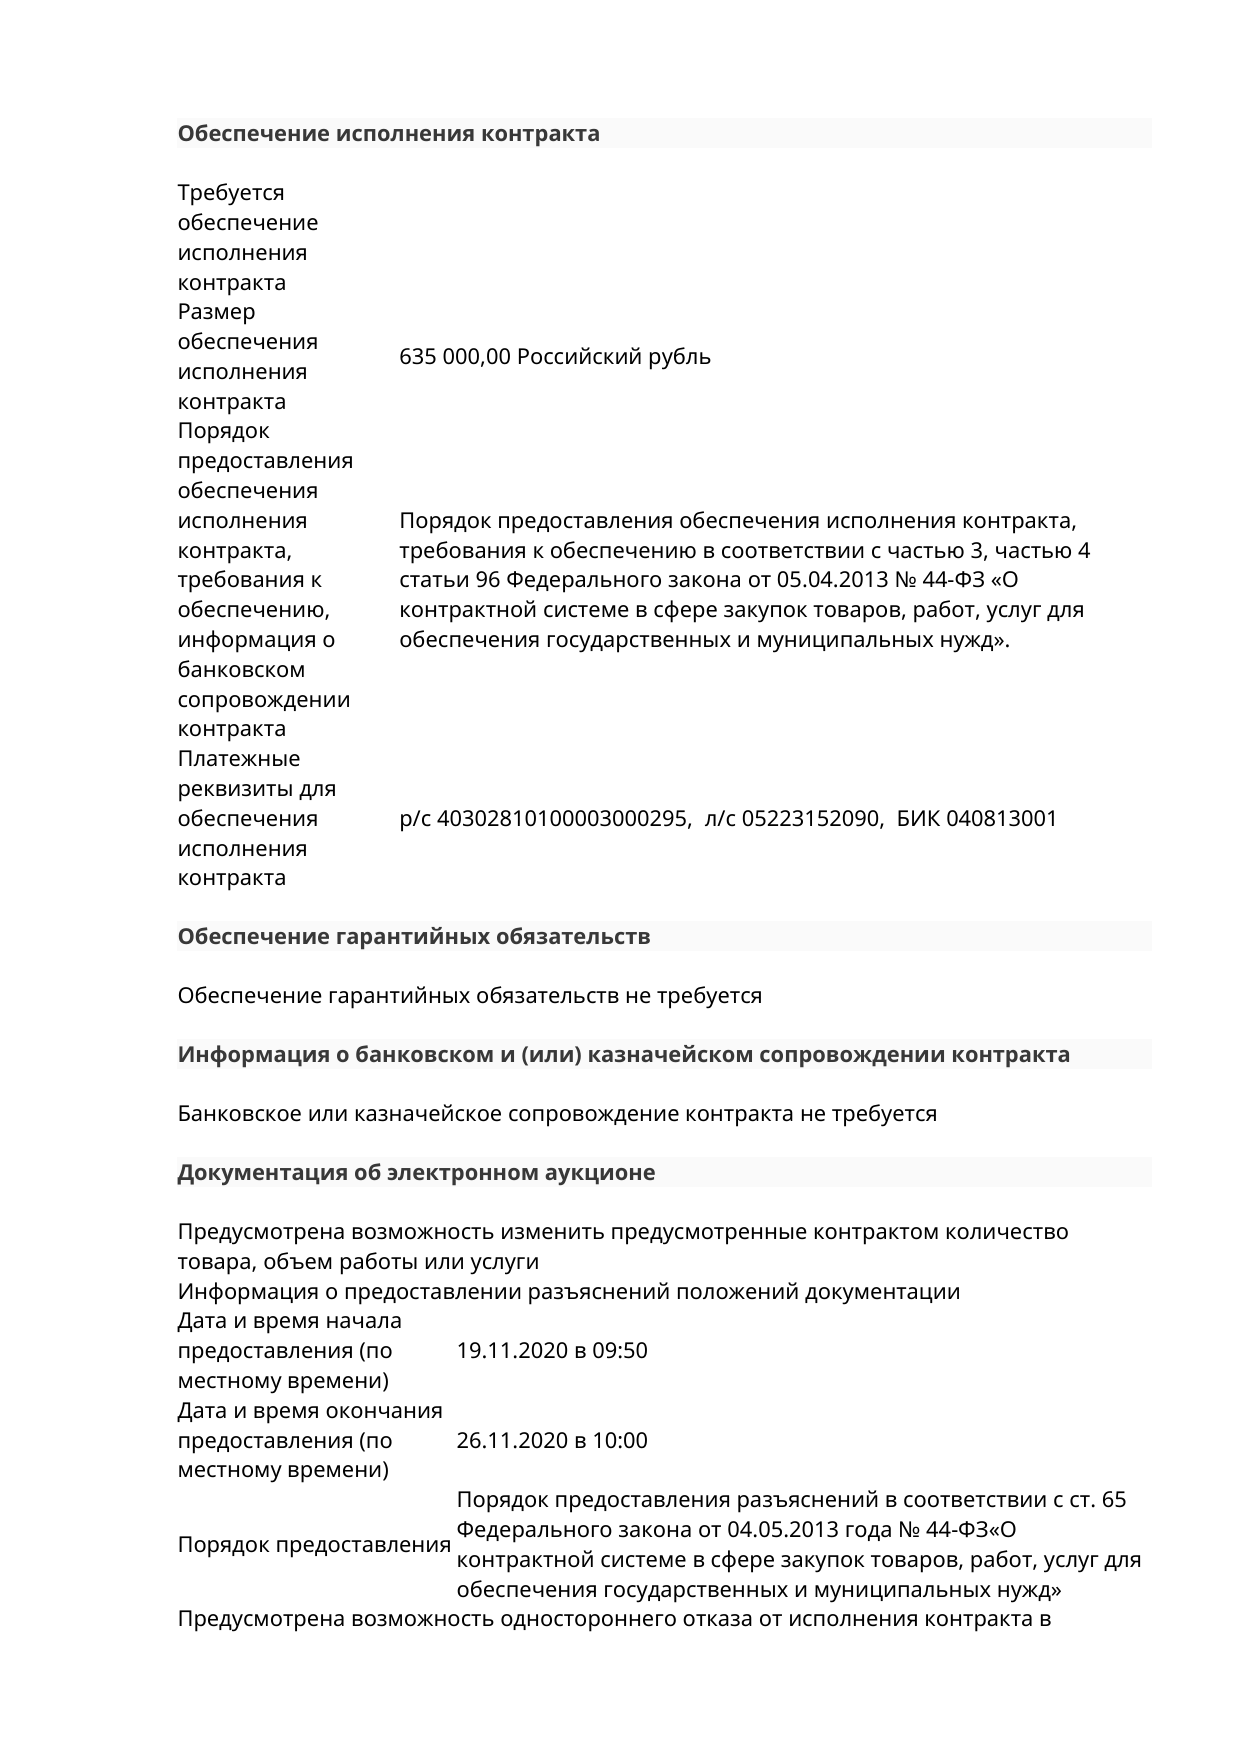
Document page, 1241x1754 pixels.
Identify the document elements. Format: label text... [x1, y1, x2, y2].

table_cell Платежные реквизиты для обеспечения исполнения контракта [177, 743, 399, 892]
table_header Банковское или казначейское сопровождение контракта не требуется [177, 1098, 1152, 1128]
table_cell Порядок предоставления обеспечения исполнения контракта, требования к обеспечению в соответствии с частью 3, частью 4 статьи 96 Федерального закона от 05.04.2013 № 44-ФЗ «О контрактной системе в сфере закупок товаров, работ, услуг для обеспечения государственных и муниципальных нужд». [399, 415, 1152, 743]
table_cell p/c 40302810100003000295, л/с 05223152090, БИК 040813001 [399, 743, 1152, 892]
table_cell [177, 1305, 1152, 1603]
text Документация об электронном аукционе [177, 1157, 1152, 1187]
text Обеспечение гарантийных обязательств [177, 921, 1152, 951]
table_cell Порядок предоставления обеспечения исполнения контракта, требования к обеспечению, информация о банковском сопровождении контракта [177, 415, 399, 743]
table_cell Размер обеспечения исполнения контракта [177, 296, 399, 415]
table_header Требуется обеспечение исполнения контракта [177, 177, 399, 296]
table_cell Информация о предоставлении разъяснений положений документации [177, 1276, 1152, 1305]
text Обеспечение исполнения контракта [177, 118, 1152, 148]
table_cell 635 000,00 Российский рубль [399, 296, 1152, 415]
table_header Обеспечение гарантийных обязательств не требуется [177, 980, 1152, 1010]
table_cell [177, 1604, 1152, 1633]
table_header Предусмотрена возможность изменить предусмотренные контрактом количество товара, объем работы или услуги [177, 1216, 1152, 1276]
text Информация о банковском и (или) казначейском сопровождении контракта [177, 1039, 1152, 1069]
